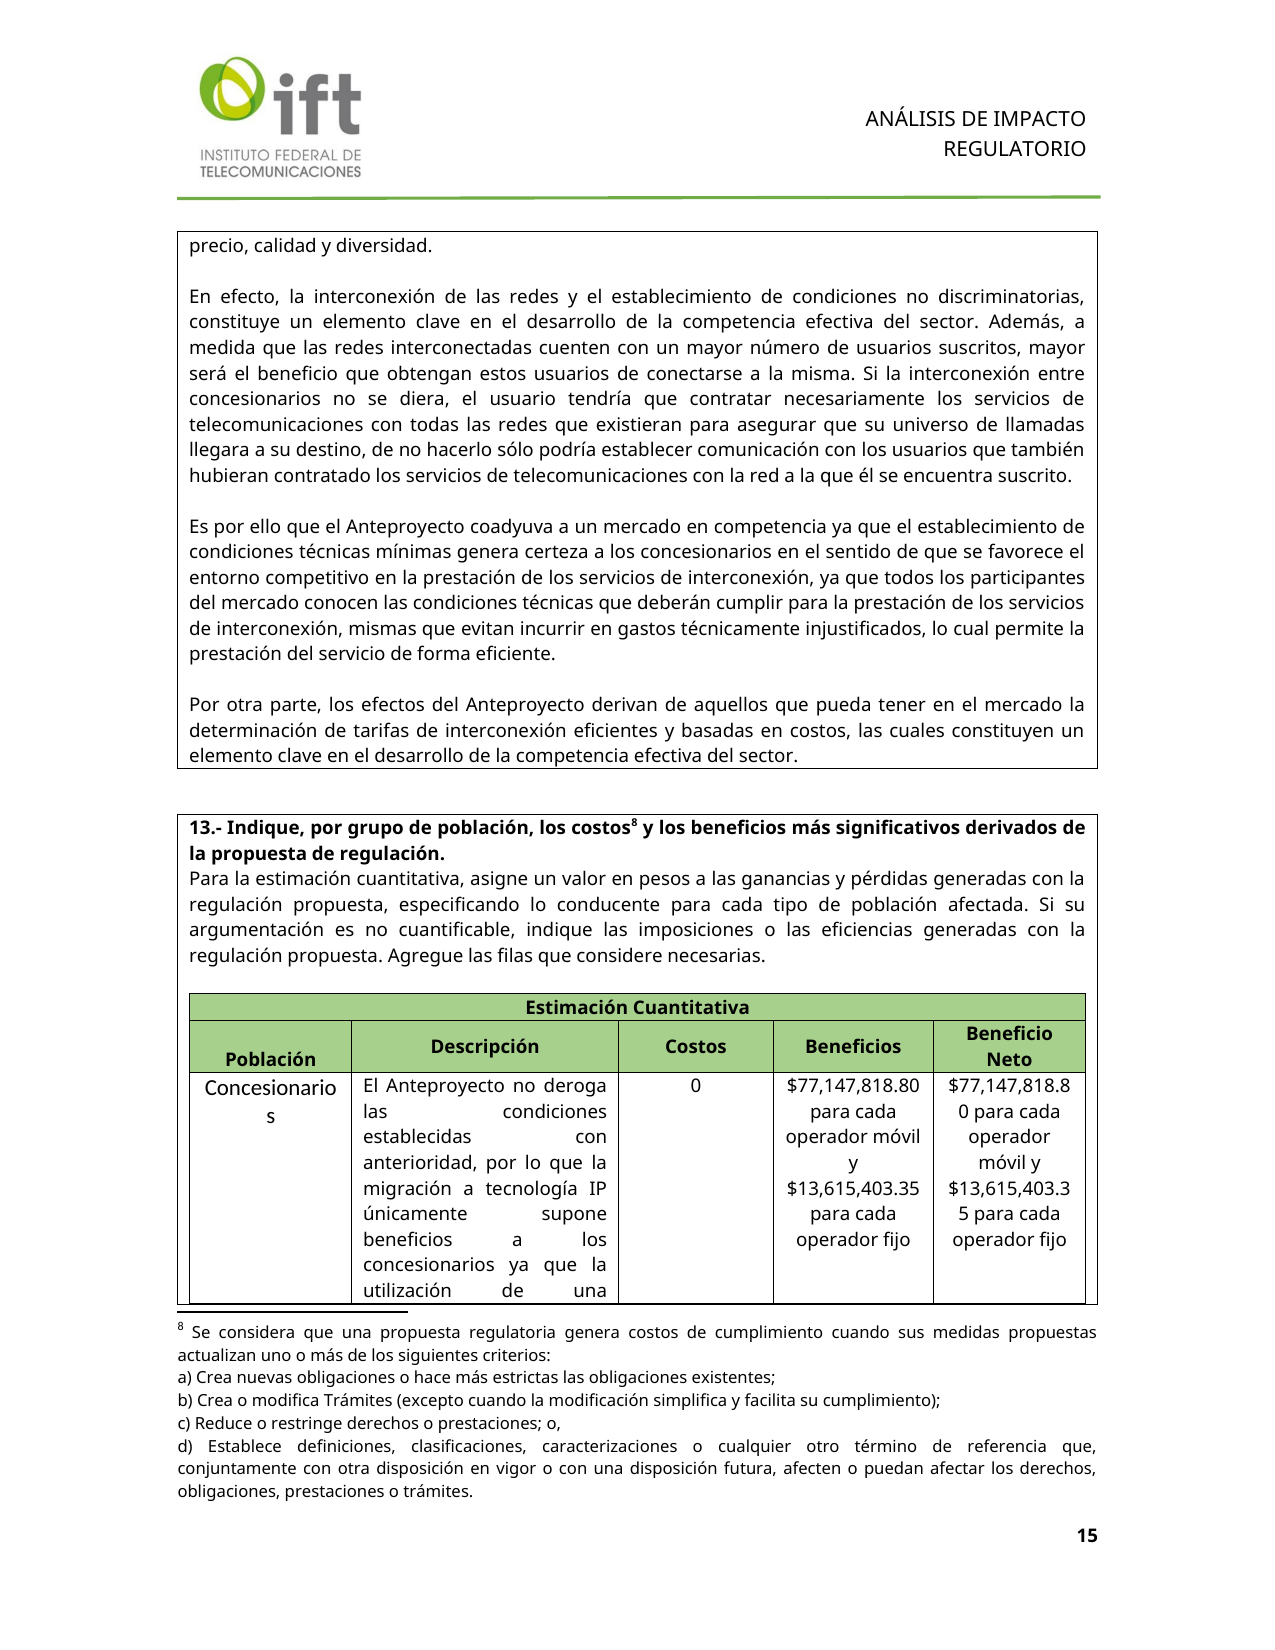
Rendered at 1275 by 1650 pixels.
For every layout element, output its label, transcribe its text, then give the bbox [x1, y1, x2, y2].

picture [177, 52, 390, 196]
